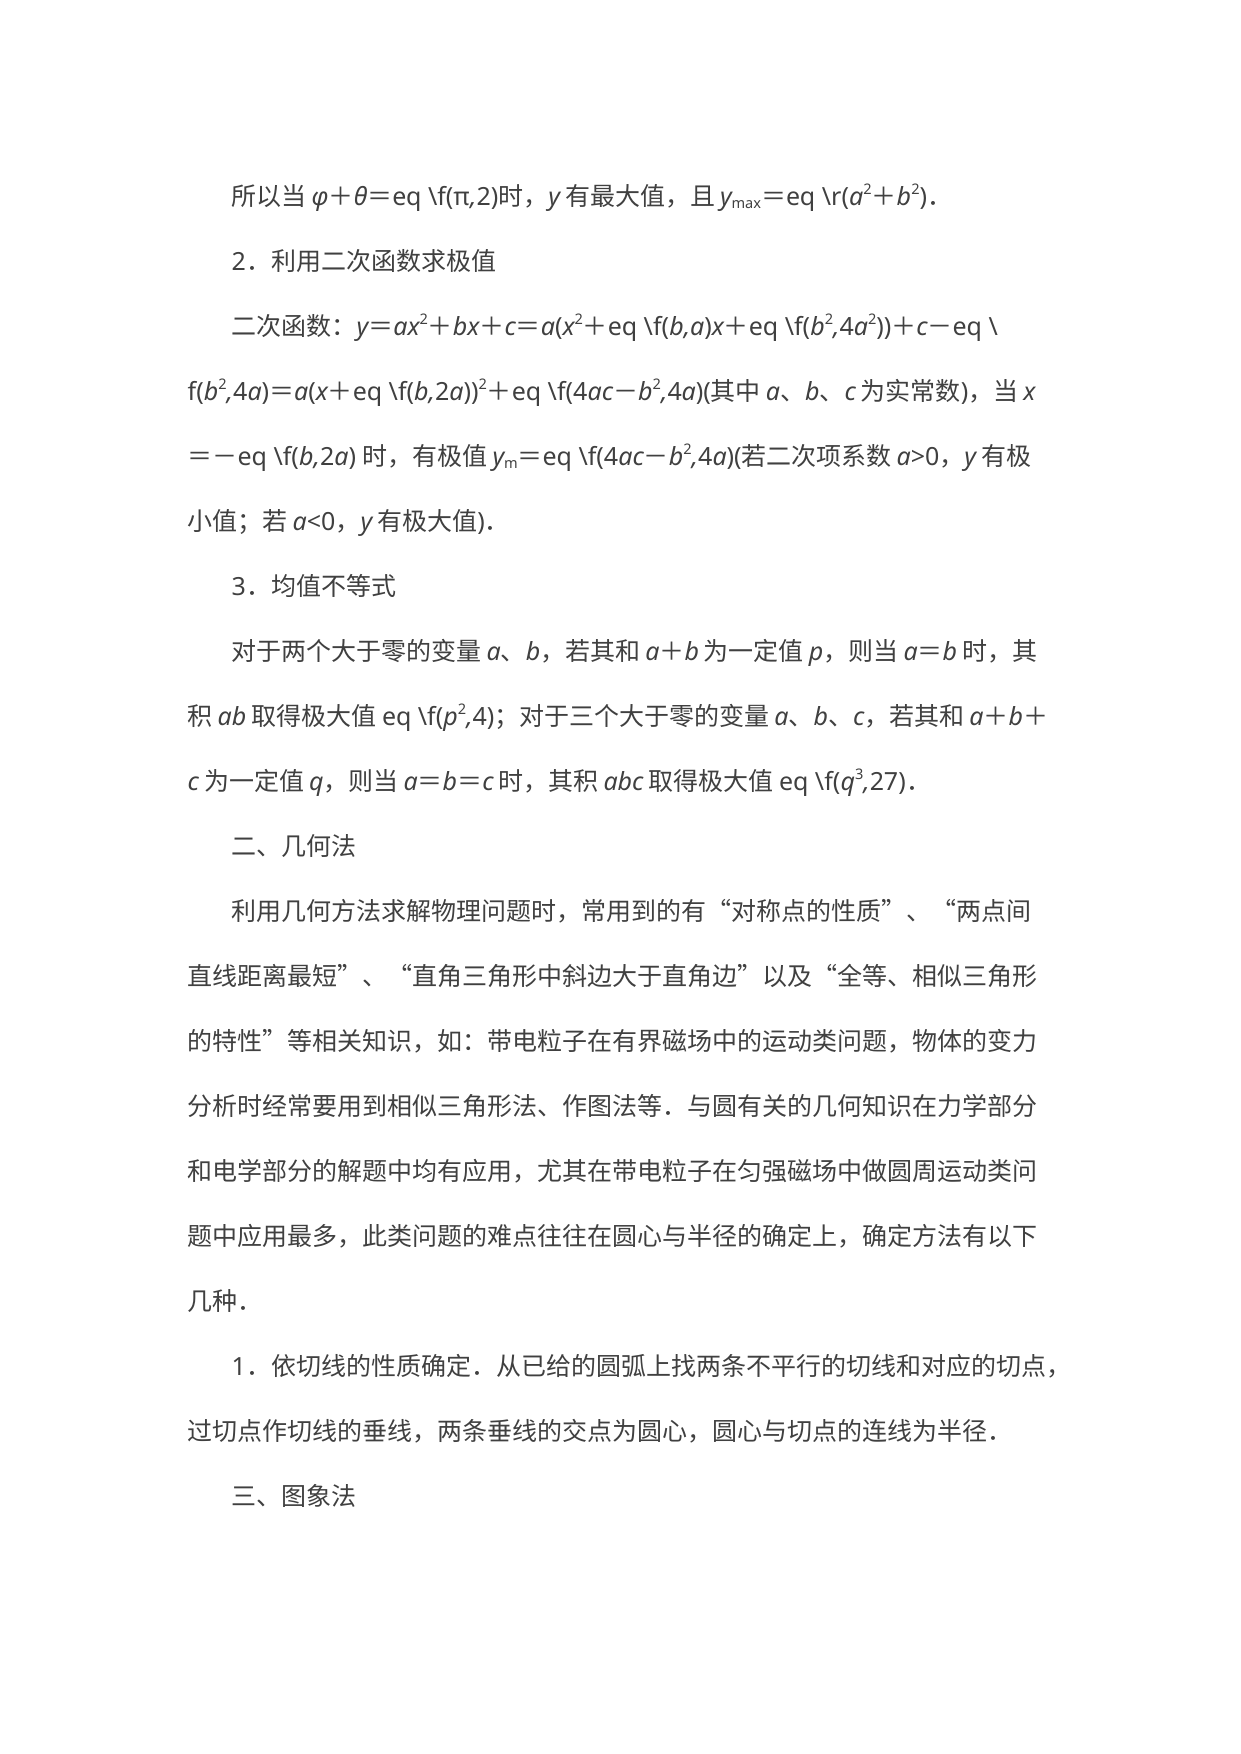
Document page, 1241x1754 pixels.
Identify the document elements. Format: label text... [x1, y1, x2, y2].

text 所以当φ＋θ＝eq \f(π,2)时，y有最大值，且ymax＝eq \r(a2＋b2)． [187, 162, 1053, 227]
text 三、图象法 [187, 1462, 1053, 1527]
text 1．依切线的性质确定．从已给的圆弧上找两条不平行的切线和对应的切点，过切点作切线的垂线，两条垂线的交点为圆心，圆心与切点的连线为半径． [187, 1332, 1053, 1462]
text 2．利用二次函数求极值 [187, 227, 1053, 292]
text 利用几何方法求解物理问题时，常用到的有“对称点的性质”、“两点间直线距离最短”、“直角三角形中斜边大于直角边”以及“全等、相似三角形的特性”等相关知识，如：带电粒子在有界磁场中的运动类问题，物体的变力分析时经常要用到相似三角形法、作图法等．与圆有关的几何知识在力学部分和电学部分的解题中均有应用，尤其在带电粒子在匀强磁场中做圆周运动类问题中应用最多，此类问题的难点往往在圆心与半径的确定上，确定方法有以下几种． [187, 877, 1053, 1332]
text 对于两个大于零的变量a、b，若其和a＋b为一定值p，则当a＝b时，其积ab取得极大值 eq \f(p2,4)；对于三个大于零的变量a、b、c，若其和a＋b＋c为一定值q，则当a＝b＝c时，其积abc取得极大值 eq \f(q3,27)． [187, 617, 1053, 812]
text 二、几何法 [187, 812, 1053, 877]
text 3．均值不等式 [187, 552, 1053, 617]
text 二次函数：y＝ax2＋bx＋c＝a(x2＋eq \f(b,a)x＋eq \f(b2,4a2))＋c－eq \f(b2,4a)＝a(x＋eq \f(b,2a))2＋eq \f(4ac－b2,4a)(其中a、b、c为实常数)，当x＝－eq \f(b,2a) 时，有极值ym＝eq \f(4ac－b2,4a)(若二次项系数a>0，y有极小值；若a<0，y有极大值)． [187, 292, 1053, 552]
